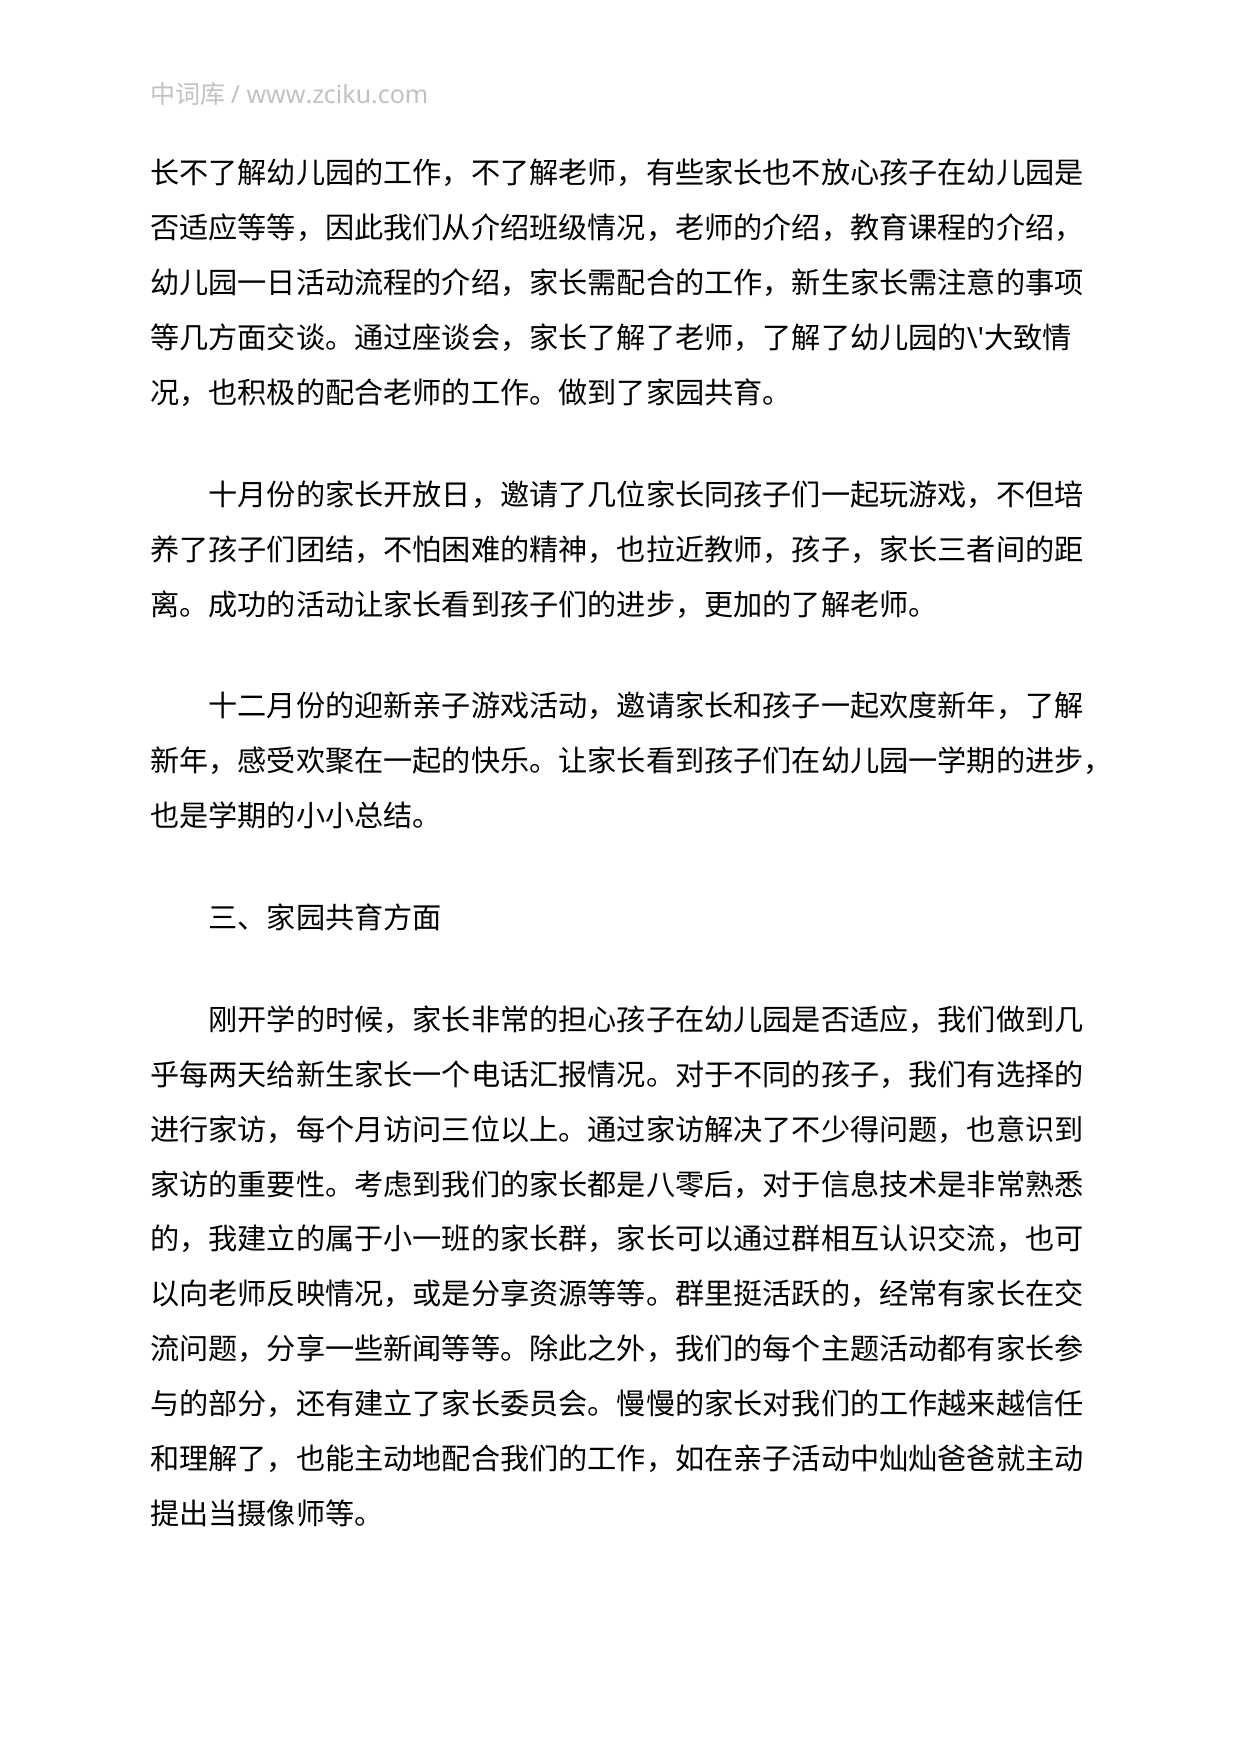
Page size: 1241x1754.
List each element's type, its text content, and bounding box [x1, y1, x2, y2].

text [150, 150, 1090, 412]
text 刚开学的时候，家长非常的担心孩子在幼儿园是否适应，我们做到几乎每两天给新生家长一个电话汇报情况。对于不同的孩子，我们有选择的进行家访，每个月访问三位以上。通过家访解决了不少得问题，也意识到家访的重要性。考虑到我们的家长都是八零后，对于信息技术是非常熟悉的，我建立的属于小一班的家长群，家长可以通过群相互认识交流，也可以向老师反映情况，或是分享资源等等。群里挺活跃的，经常有家长在交流问题，分享一些新闻等等。除此之外，我们的每个主题活动都有家长参与的部分，还有建立了家长委员会。慢慢的家长对我们的工作越来越信任和理解了，也能主动地配合我们的工作，如在亲子活动中灿灿爸爸就主动提出当摄像师等。 [150, 996, 1090, 1533]
text 三、家园共育方面 [150, 894, 1090, 937]
text 十二月份的迎新亲子游戏活动，邀请家长和孩子一起欢度新年，了解新年，感受欢聚在一起的快乐。让家长看到孩子们在幼儿园一学期的进步，也是学期的小小总结。 [150, 683, 1090, 835]
text 十月份的家长开放日，邀请了几位家长同孩子们一起玩游戏，不但培养了孩子们团结，不怕困难的精神，也拉近教师，孩子，家长三者间的距离。成功的活动让家长看到孩子们的进步，更加的了解老师。 [150, 471, 1090, 623]
